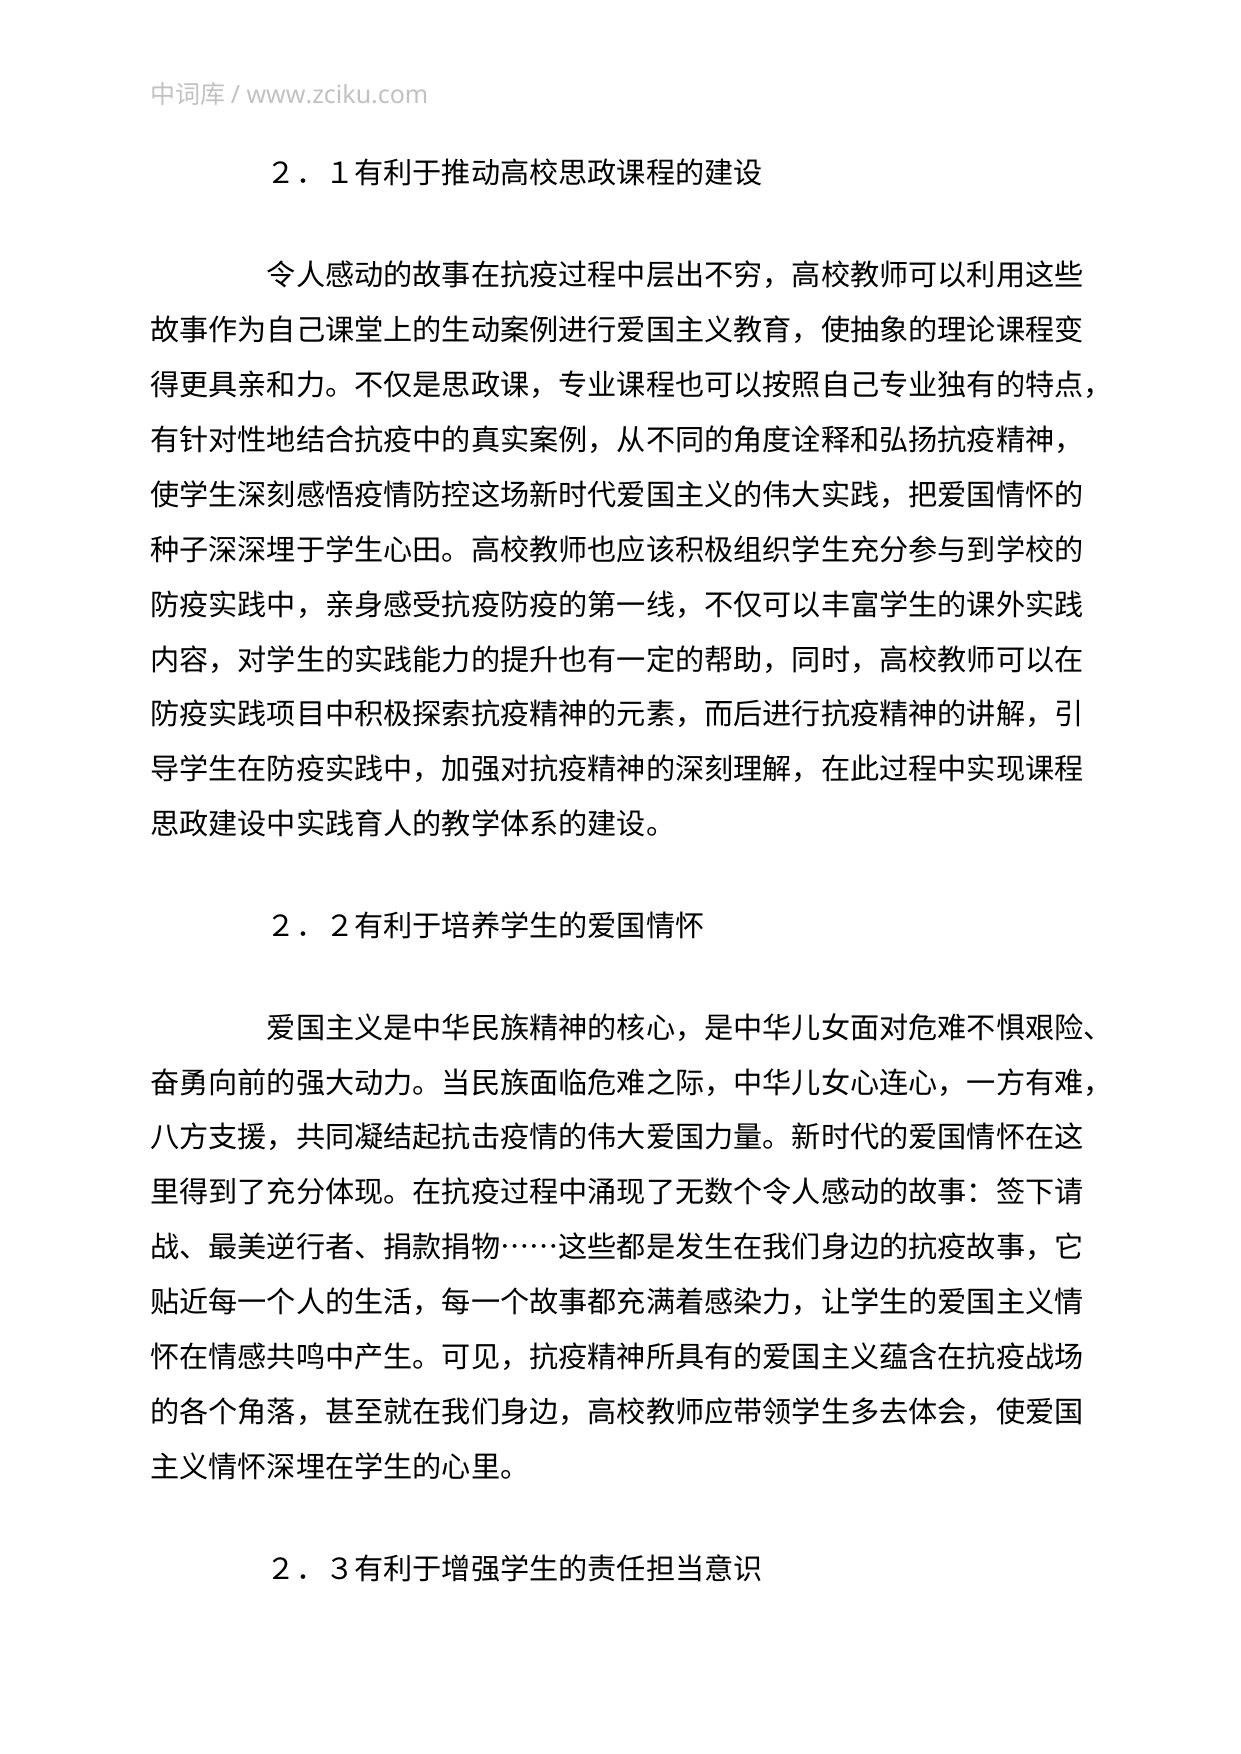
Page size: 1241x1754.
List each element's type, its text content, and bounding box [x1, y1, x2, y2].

text 令人感动的故事在抗疫过程中层出不穷，高校教师可以利用这些故事作为自己课堂上的生动案例进行爱国主义教育，使抽象的理论课程变得更具亲和力。不仅是思政课，专业课程也可以按照自己专业独有的特点，有针对性地结合抗疫中的真实案例，从不同的角度诠释和弘扬抗疫精神，使学生深刻感悟疫情防控这场新时代爱国主义的伟大实践，把爱国情怀的种子深深埋于学生心田。高校教师也应该积极组织学生充分参与到学校的防疫实践中，亲身感受抗疫防疫的第一线，不仅可以丰富学生的课外实践内容，对学生的实践能力的提升也有一定的帮助，同时，高校教师可以在防疫实践项目中积极探索抗疫精神的元素，而后进行抗疫精神的讲解，引导学生在防疫实践中，加强对抗疫精神的深刻理解，在此过程中实现课程思政建设中实践育人的教学体系的建设。 [150, 252, 1090, 843]
text 爱国主义是中华民族精神的核心，是中华儿女面对危难不惧艰险、奋勇向前的强大动力。当民族面临危难之际，中华儿女心连心，一方有难，八方支援，共同凝结起抗击疫情的伟大爱国力量。新时代的爱国情怀在这里得到了充分体现。在抗疫过程中涌现了无数个令人感动的故事：签下请战、最美逆行者、捐款捐物……这些都是发生在我们身边的抗疫故事，它贴近每一个人的生活，每一个故事都充满着感染力，让学生的爱国主义情怀在情感共鸣中产生。可见，抗疫精神所具有的爱国主义蕴含在抗疫战场的各个角落，甚至就在我们身边，高校教师应带领学生多去体会，使爱国主义情怀深埋在学生的心里。 [150, 1004, 1090, 1486]
text ２．１有利于推动高校思政课程的建设 [150, 150, 1090, 192]
text ２．３有利于增强学生的责任担当意识 [150, 1545, 1090, 1587]
text ２．２有利于培养学生的爱国情怀 [150, 902, 1090, 945]
